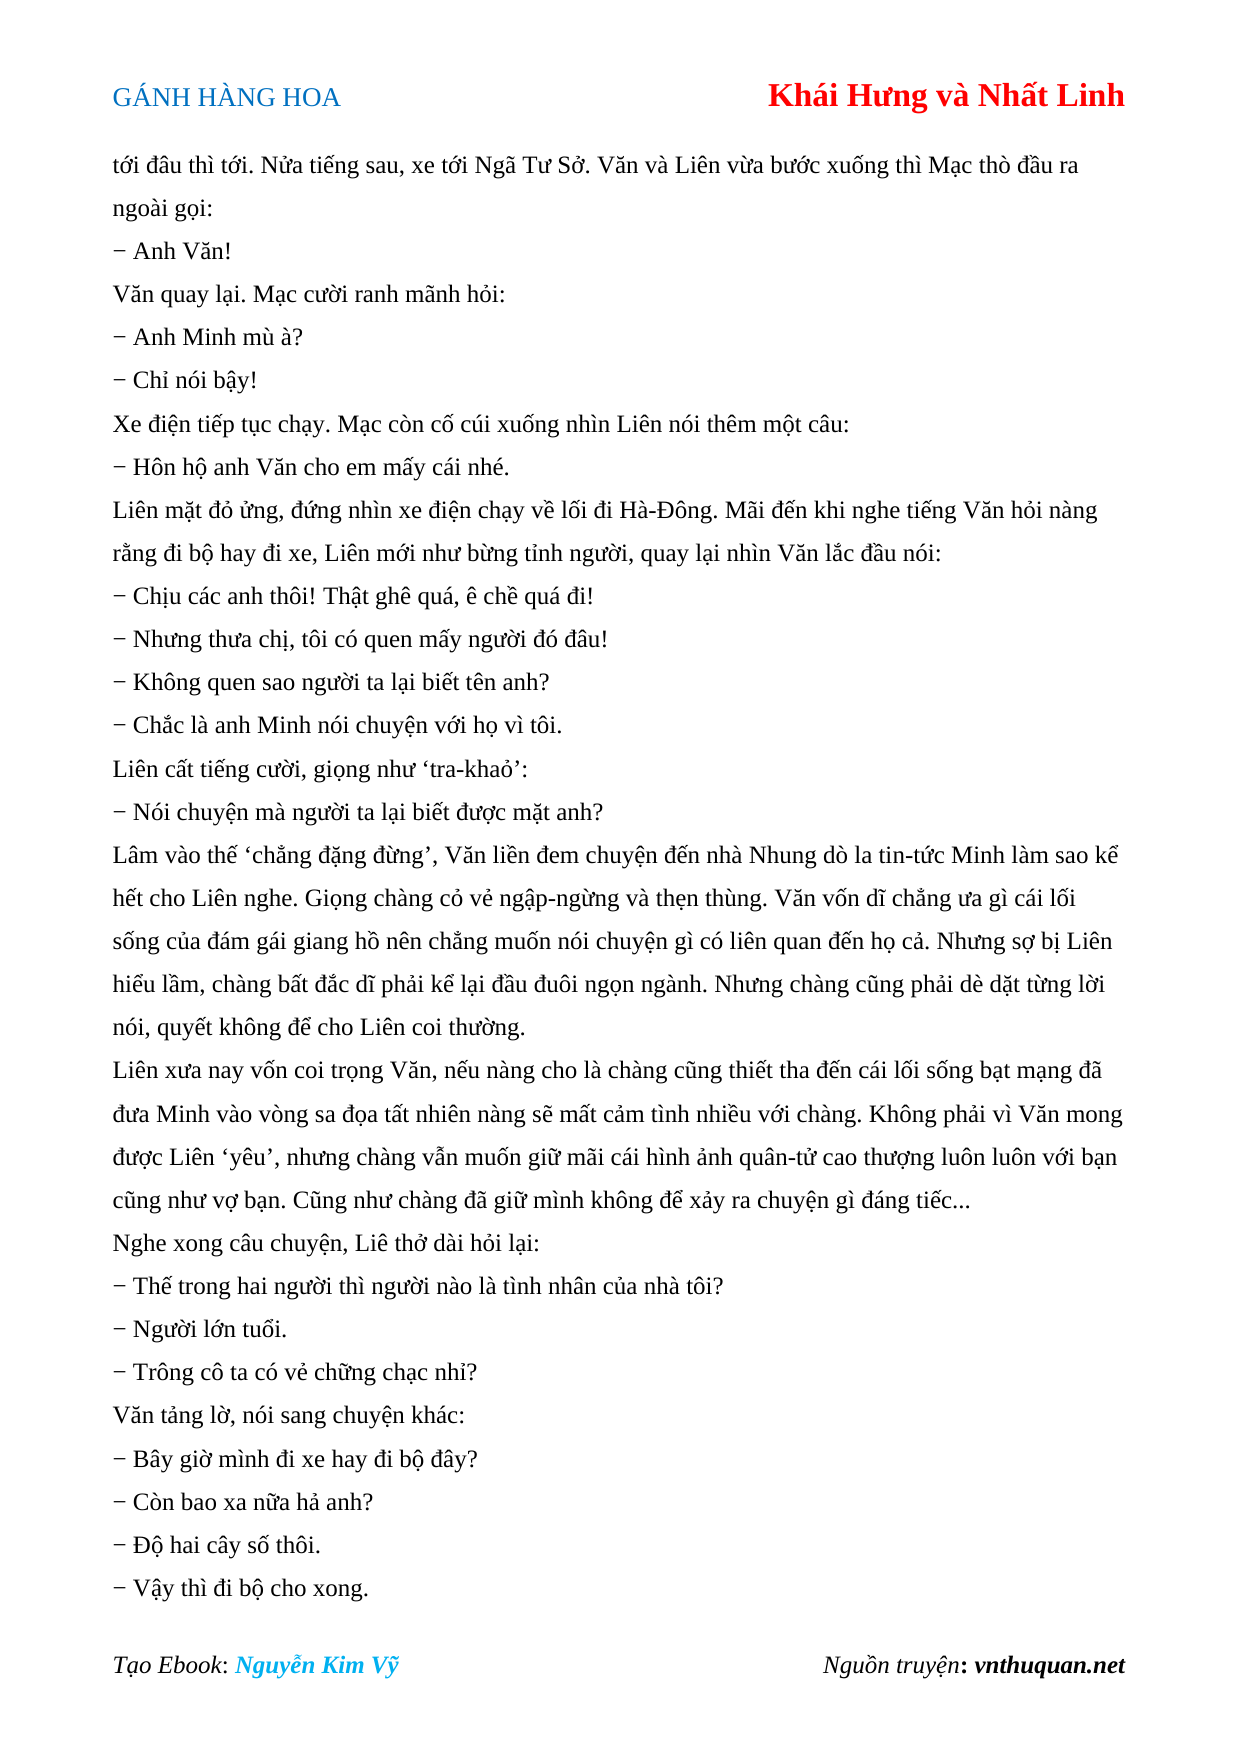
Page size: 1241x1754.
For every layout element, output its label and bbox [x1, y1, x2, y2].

text [112, 150, 1128, 1602]
